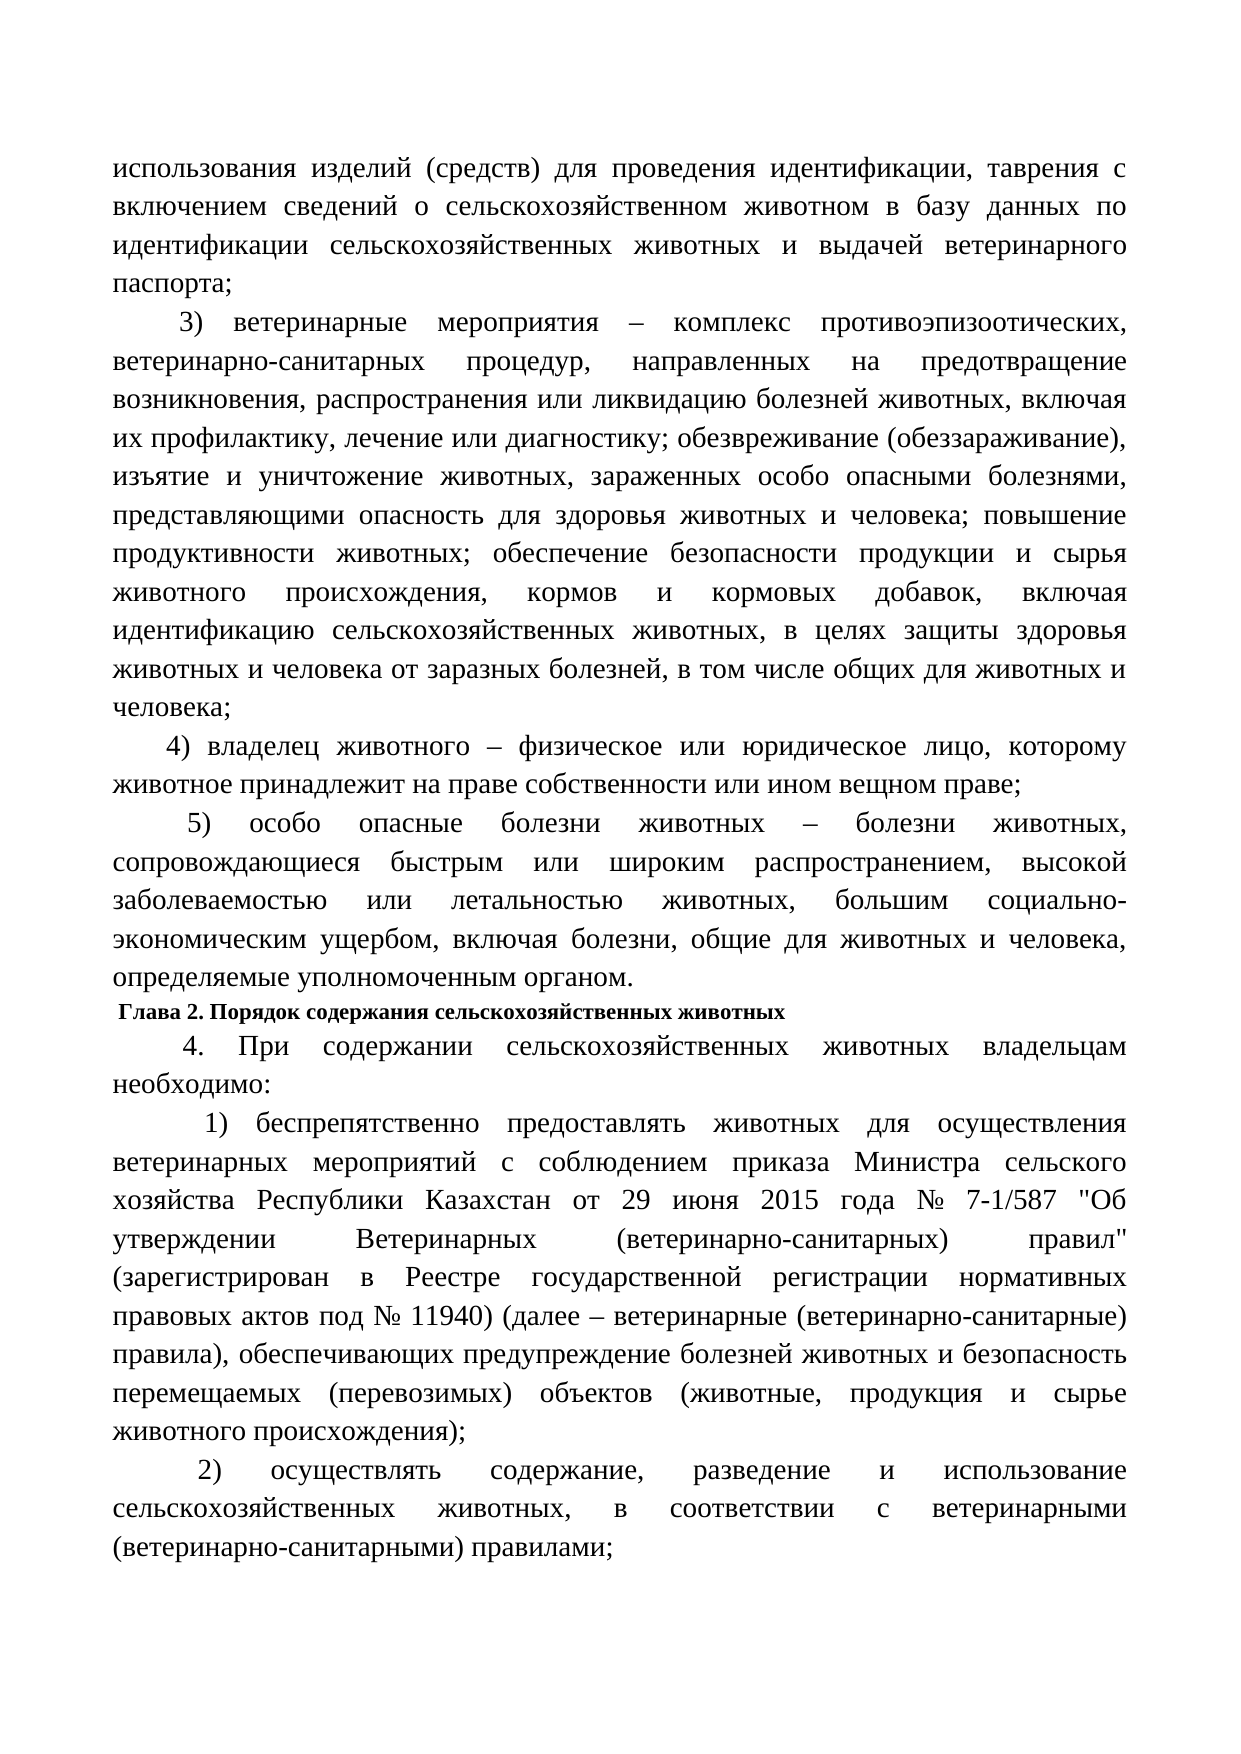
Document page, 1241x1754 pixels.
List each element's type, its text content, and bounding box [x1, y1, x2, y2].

text Глава 2. Порядок содержания сельскохозяйственных животных [112, 998, 1128, 1024]
text 3) ветеринарные мероприятия – комплекс противоэпизоотических, ветеринарно-санитарных процедур, направленных на предотвращение возникновения, распространения или ликвидацию болезней животных, включая их профилактику, лечение или диагностику; обезвреживание (обеззараживание), изъятие и уничтожение животных, зараженных особо опасными болезнями, представляющими опасность для здоровья животных и человека; повышение продуктивности животных; обеспечение безопасности продукции и сырья животного происхождения, кормов и кормовых добавок, включая идентификацию сельскохозяйственных животных, в целях защиты здоровья животных и человека от заразных болезней, в том числе общих для животных и человека; [112, 304, 1128, 723]
text 5) особо опасные болезни животных – болезни животных, сопровождающиеся быстрым или широким распространением, высокой заболеваемостью или летальностью животных, большим социально- экономическим ущербом, включая болезни, общие для животных и человека, определяемые уполномоченным органом. [112, 805, 1128, 993]
text 4. При содержании сельскохозяйственных животных владельцам необходимо: [112, 1028, 1128, 1100]
text 2) осуществлять содержание, разведение и использование сельскохозяйственных животных, в соответствии с ветеринарными (ветеринарно-санитарными) правилами; [112, 1452, 1128, 1563]
text 4) владелец животного – физическое или юридическое лицо, которому животное принадлежит на праве собственности или ином вещном праве; [112, 728, 1128, 800]
text 1) беспрепятственно предоставлять животных для осуществления ветеринарных мероприятий с соблюдением приказа Министра сельского хозяйства Республики Казахстан от 29 июня 2015 года № 7-1/587 "Об утверждении Ветеринарных (ветеринарно-санитарных) правил" (зарегистрирован в Реестре государственной регистрации нормативных правовых актов под № 11940) (далее – ветеринарные (ветеринарно-санитарные) правила), обеспечивающих предупреждение болезней животных и безопасность перемещаемых (перевозимых) объектов (животные, продукция и сырье животного происхождения); [112, 1105, 1128, 1447]
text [112, 150, 1128, 299]
